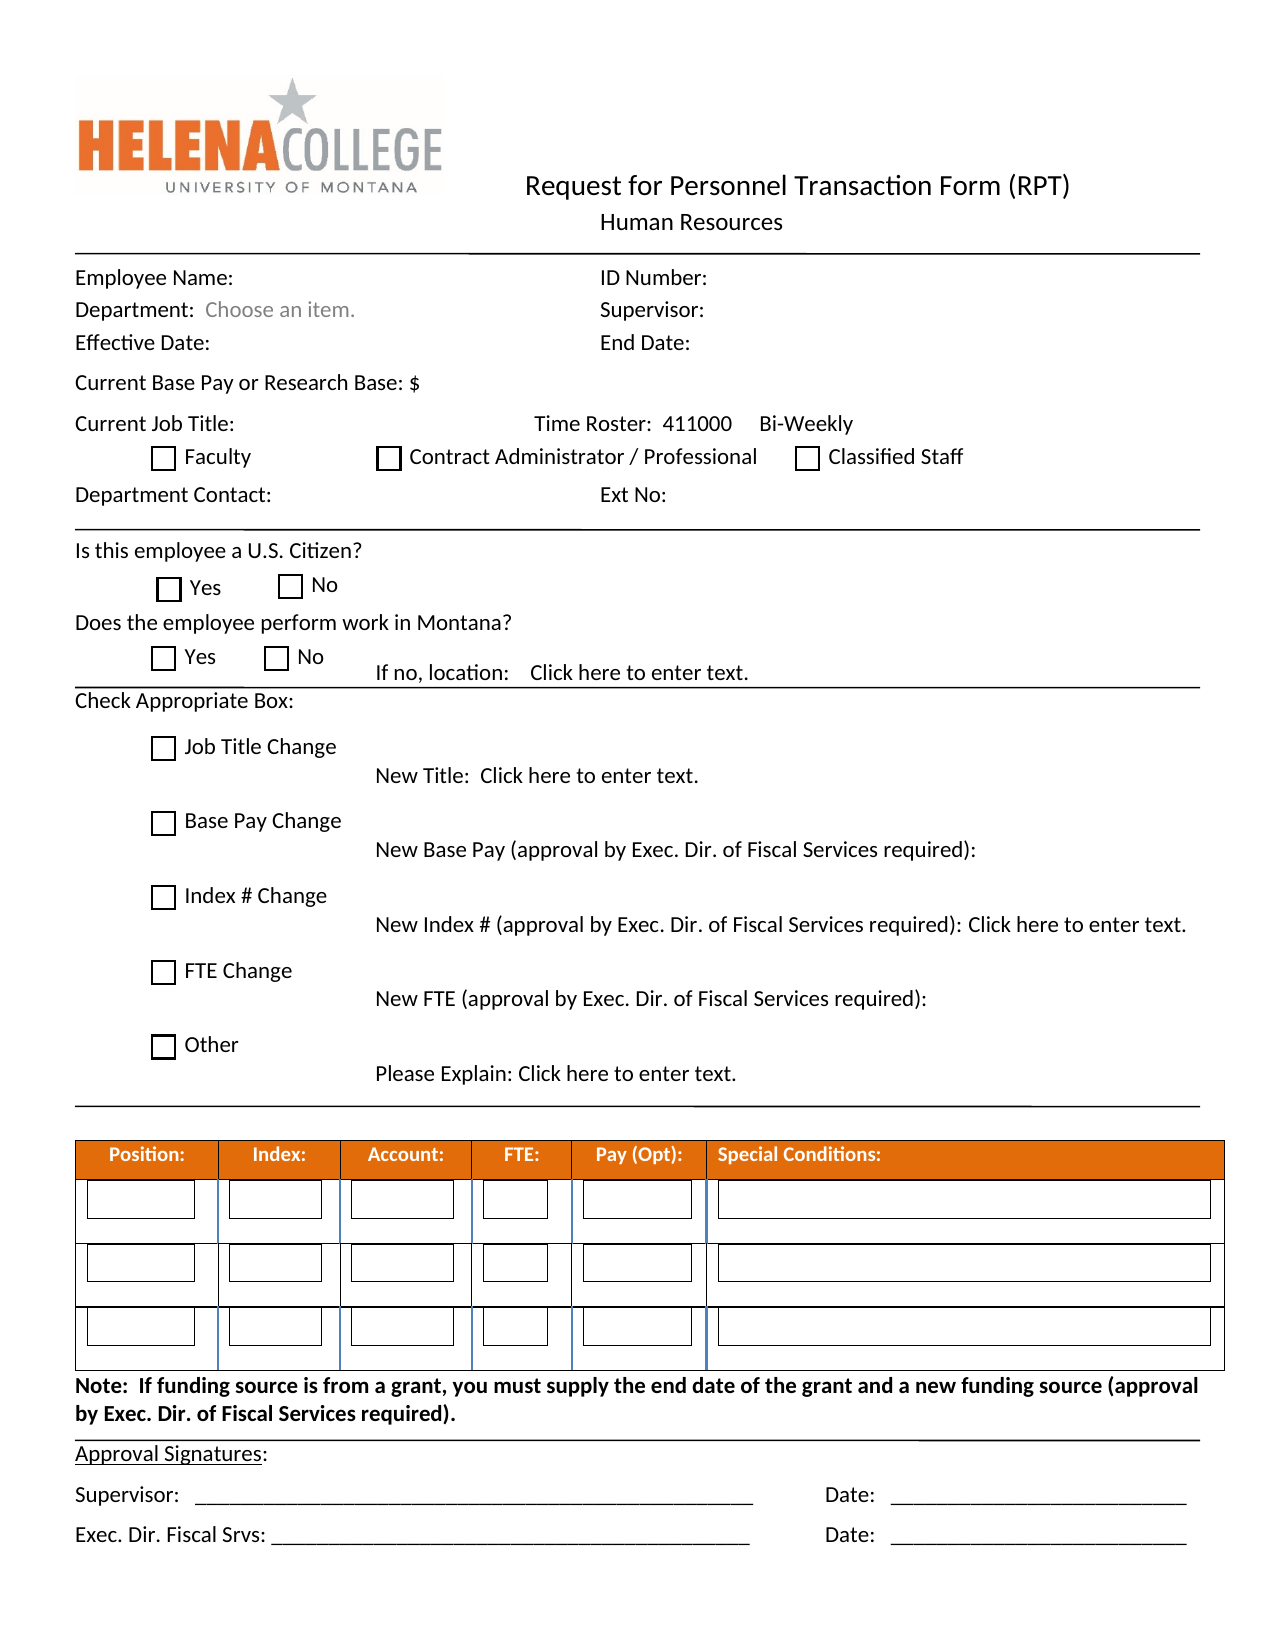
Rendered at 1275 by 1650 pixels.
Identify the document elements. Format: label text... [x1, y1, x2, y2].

table_cell [76, 1308, 217, 1370]
text New Title: [75, 727, 1200, 789]
table_cell [708, 1308, 1224, 1370]
text Please Explain: [75, 1025, 1200, 1087]
text Employee Name: ID Number: [75, 263, 1200, 291]
table_cell [219, 1244, 340, 1306]
table_header FTE: [472, 1141, 571, 1179]
text Request for Personnel Transaction Form (RPT) Human Resources [75, 75, 1200, 238]
table_cell [472, 1244, 571, 1306]
table_header Account: [341, 1141, 471, 1179]
text Check Appropriate Box: [75, 689, 1200, 714]
table_cell [219, 1180, 339, 1243]
text Current Job Title: Time Roster: 411000 [75, 409, 1200, 437]
table_header Position: [76, 1141, 218, 1179]
table_cell [473, 1308, 571, 1370]
text New Base Pay (approval by Exec. Dir. of Fiscal Services required): [75, 801, 1200, 863]
text Does the employee perform work in Montana? [75, 608, 1200, 637]
text Current Base Pay or Research Base: $ [75, 368, 1200, 396]
table_cell [341, 1308, 471, 1370]
text If no, location: [75, 637, 1200, 686]
text Note: If funding source is from a grant, you must supply the end date of the grant and a new funding source (approval by Exec. Dir. of Fiscal Services required). [75, 1371, 1200, 1427]
table_cell [219, 1308, 339, 1370]
text Supervisor: _________________________________________________ Date: __________________________ [75, 1480, 1200, 1508]
table_header Special Conditions: [707, 1141, 1224, 1179]
table_cell [76, 1244, 218, 1306]
table_cell [573, 1308, 705, 1370]
text New FTE (approval by Exec. Dir. of Fiscal Services required): [75, 950, 1200, 1012]
text Approval Signatures: [75, 1442, 1200, 1468]
text New Index # (approval by Exec. Dir. of Fiscal Services required): [75, 876, 1200, 938]
table_cell [573, 1180, 705, 1243]
table_cell [708, 1180, 1224, 1243]
table_cell [341, 1180, 471, 1243]
table_header Pay (Opt): [572, 1141, 706, 1179]
text Department: Supervisor: [75, 296, 1200, 323]
text Exec. Dir. Fiscal Srvs: __________________________________________ Date: __________________________ [75, 1521, 1200, 1549]
table_cell [707, 1244, 1224, 1306]
picture [75, 75, 444, 195]
text Effective Date: End Date: [75, 328, 1200, 356]
text Is this employee a U.S. Citizen? [75, 537, 1200, 565]
table_cell [76, 1180, 217, 1243]
table_cell [473, 1180, 571, 1243]
text Department Contact: Ext No: [75, 481, 1200, 509]
table_header Index: [219, 1141, 340, 1179]
table_cell [341, 1244, 471, 1306]
table_cell [572, 1244, 706, 1306]
